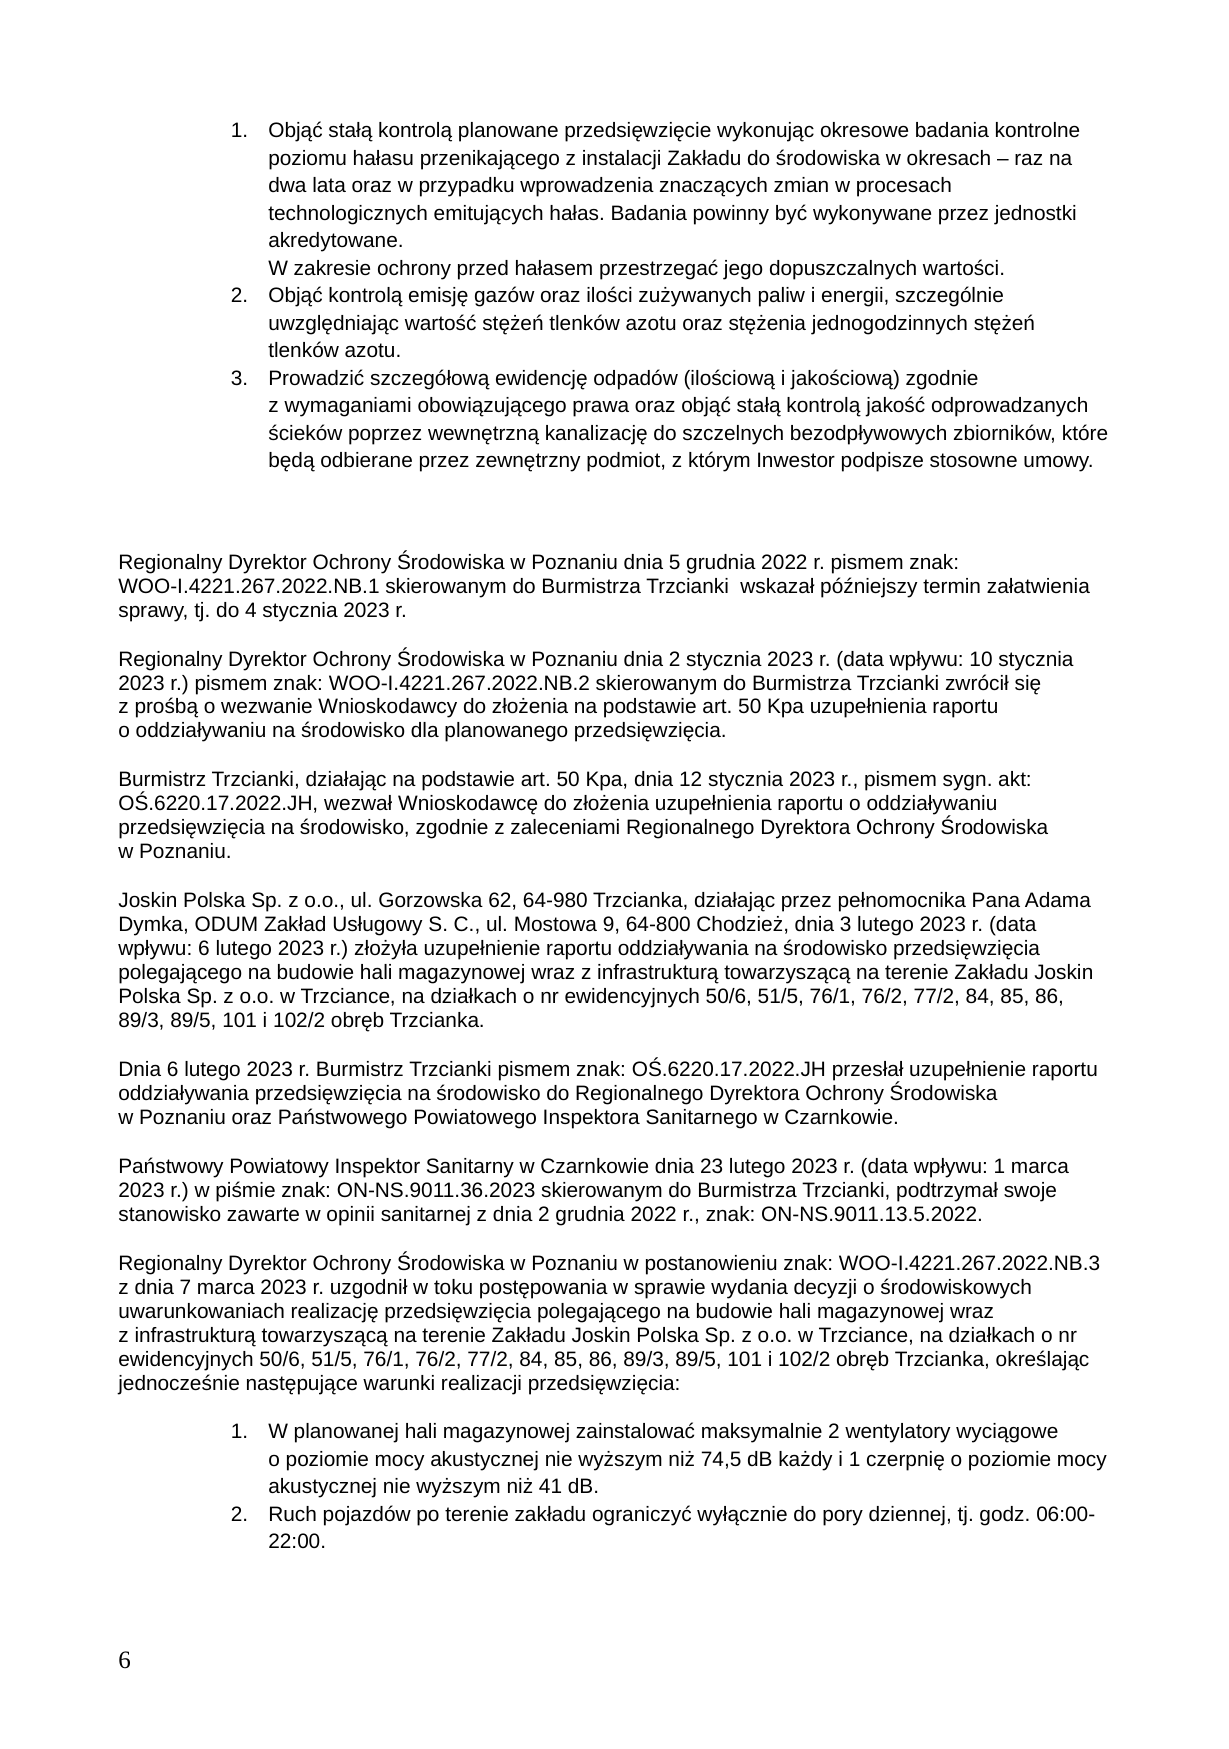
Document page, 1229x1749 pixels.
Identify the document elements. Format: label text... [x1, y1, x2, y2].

text Regionalny Dyrektor Ochrony Środowiska w Poznaniu dnia 5 grudnia 2022 r. pismem znak: WOO-I.4221.267.2022.NB.1 skierowanym do Burmistrza Trzcianki wskazał późniejszy termin załatwienia sprawy, tj. do 4 stycznia 2023 r. [118, 549, 1110, 621]
text Burmistrz Trzcianki, działając na podstawie art. 50 Kpa, dnia 12 stycznia 2023 r., pismem sygn. akt: OŚ.6220.17.2022.JH, wezwał Wnioskodawcę do złożenia uzupełnienia raportu o oddziaływaniu przedsięwzięcia na środowisko, zgodnie z zaleceniami Regionalnego Dyrektora Ochrony Środowiska w Poznaniu. [118, 767, 1110, 863]
text Regionalny Dyrektor Ochrony Środowiska w Poznaniu dnia 2 stycznia 2023 r. (data wpływu: 10 stycznia 2023 r.) pismem znak: WOO-I.4221.267.2022.NB.2 skierowanym do Burmistrza Trzcianki zwrócił się z prośbą o wezwanie Wnioskodawcy do złożenia na podstawie art. 50 Kpa uzupełnienia raportu o oddziaływaniu na środowisko dla planowanego przedsięwzięcia. [118, 646, 1110, 742]
list W planowanej hali magazynowej zainstalować maksymalnie 2 wentylatory wyciągowe o poziomie mocy akustycznej nie wyższym niż 74,5 dB każdy i 1 czerpnię o poziomie mocy akustycznej nie wyższym niż 41 dB. [231, 1419, 1110, 1498]
text Regionalny Dyrektor Ochrony Środowiska w Poznaniu w postanowieniu znak: WOO-I.4221.267.2022.NB.3 z dnia 7 marca 2023 r. uzgodnił w toku postępowania w sprawie wydania decyzji o środowiskowych uwarunkowaniach realizację przedsięwzięcia polegającego na budowie hali magazynowej wraz z infrastrukturą towarzyszącą na terenie Zakładu Joskin Polska Sp. z o.o. w Trzciance, na działkach o nr ewidencyjnych 50/6, 51/5, 76/1, 76/2, 77/2, 84, 85, 86, 89/3, 89/5, 101 i 102/2 obręb Trzcianka, określając jednocześnie następujące warunki realizacji przedsięwzięcia: [118, 1251, 1110, 1394]
list Ruch pojazdów po terenie zakładu ograniczyć wyłącznie do pory dziennej, tj. godz. 06:00-22:00. [231, 1502, 1110, 1553]
list Objąć kontrolą emisję gazów oraz ilości zużywanych paliw i energii, szczególnie uwzględniając wartość stężeń tlenków azotu oraz stężenia jednogodzinnych stężeń tlenków azotu. [231, 283, 1110, 362]
list Prowadzić szczegółową ewidencję odpadów (ilościową i jakościową) zgodnie z wymaganiami obowiązującego prawa oraz objąć stałą kontrolą jakość odprowadzanych ścieków poprzez wewnętrzną kanalizację do szczelnych bezodpływowych zbiorników, które będą odbierane przez zewnętrzny podmiot, z którym Inwestor podpisze stosowne umowy. [231, 366, 1110, 472]
text Dnia 6 lutego 2023 r. Burmistrz Trzcianki pismem znak: OŚ.6220.17.2022.JH przesłał uzupełnienie raportu oddziaływania przedsięwzięcia na środowisko do Regionalnego Dyrektora Ochrony Środowiska w Poznaniu oraz Państwowego Powiatowego Inspektora Sanitarnego w Czarnkowie. [118, 1057, 1110, 1129]
text Państwowy Powiatowy Inspektor Sanitarny w Czarnkowie dnia 23 lutego 2023 r. (data wpływu: 1 marca 2023 r.) w piśmie znak: ON-NS.9011.36.2023 skierowanym do Burmistrza Trzcianki, podtrzymał swoje stanowisko zawarte w opinii sanitarnej z dnia 2 grudnia 2022 r., znak: ON-NS.9011.13.5.2022. [118, 1154, 1110, 1226]
list Objąć stałą kontrolą planowane przedsięwzięcie wykonując okresowe badania kontrolne poziomu hałasu przenikającego z instalacji Zakładu do środowiska w okresach – raz na dwa lata oraz w przypadku wprowadzenia znaczących zmian w procesach technologicznych emitujących hałas. Badania powinny być wykonywane przez jednostki akredytowane. W zakresie ochrony przed hałasem przestrzegać jego dopuszczalnych wartości. [231, 118, 1110, 279]
text Joskin Polska Sp. z o.o., ul. Gorzowska 62, 64-980 Trzcianka, działając przez pełnomocnika Pana Adama Dymka, ODUM Zakład Usługowy S. C., ul. Mostowa 9, 64-800 Chodzież, dnia 3 lutego 2023 r. (data wpływu: 6 lutego 2023 r.) złożyła uzupełnienie raportu oddziaływania na środowisko przedsięwzięcia polegającego na budowie hali magazynowej wraz z infrastrukturą towarzyszącą na terenie Zakładu Joskin Polska Sp. z o.o. w Trzciance, na działkach o nr ewidencyjnych 50/6, 51/5, 76/1, 76/2, 77/2, 84, 85, 86, 89/3, 89/5, 101 i 102/2 obręb Trzcianka. [118, 888, 1110, 1032]
